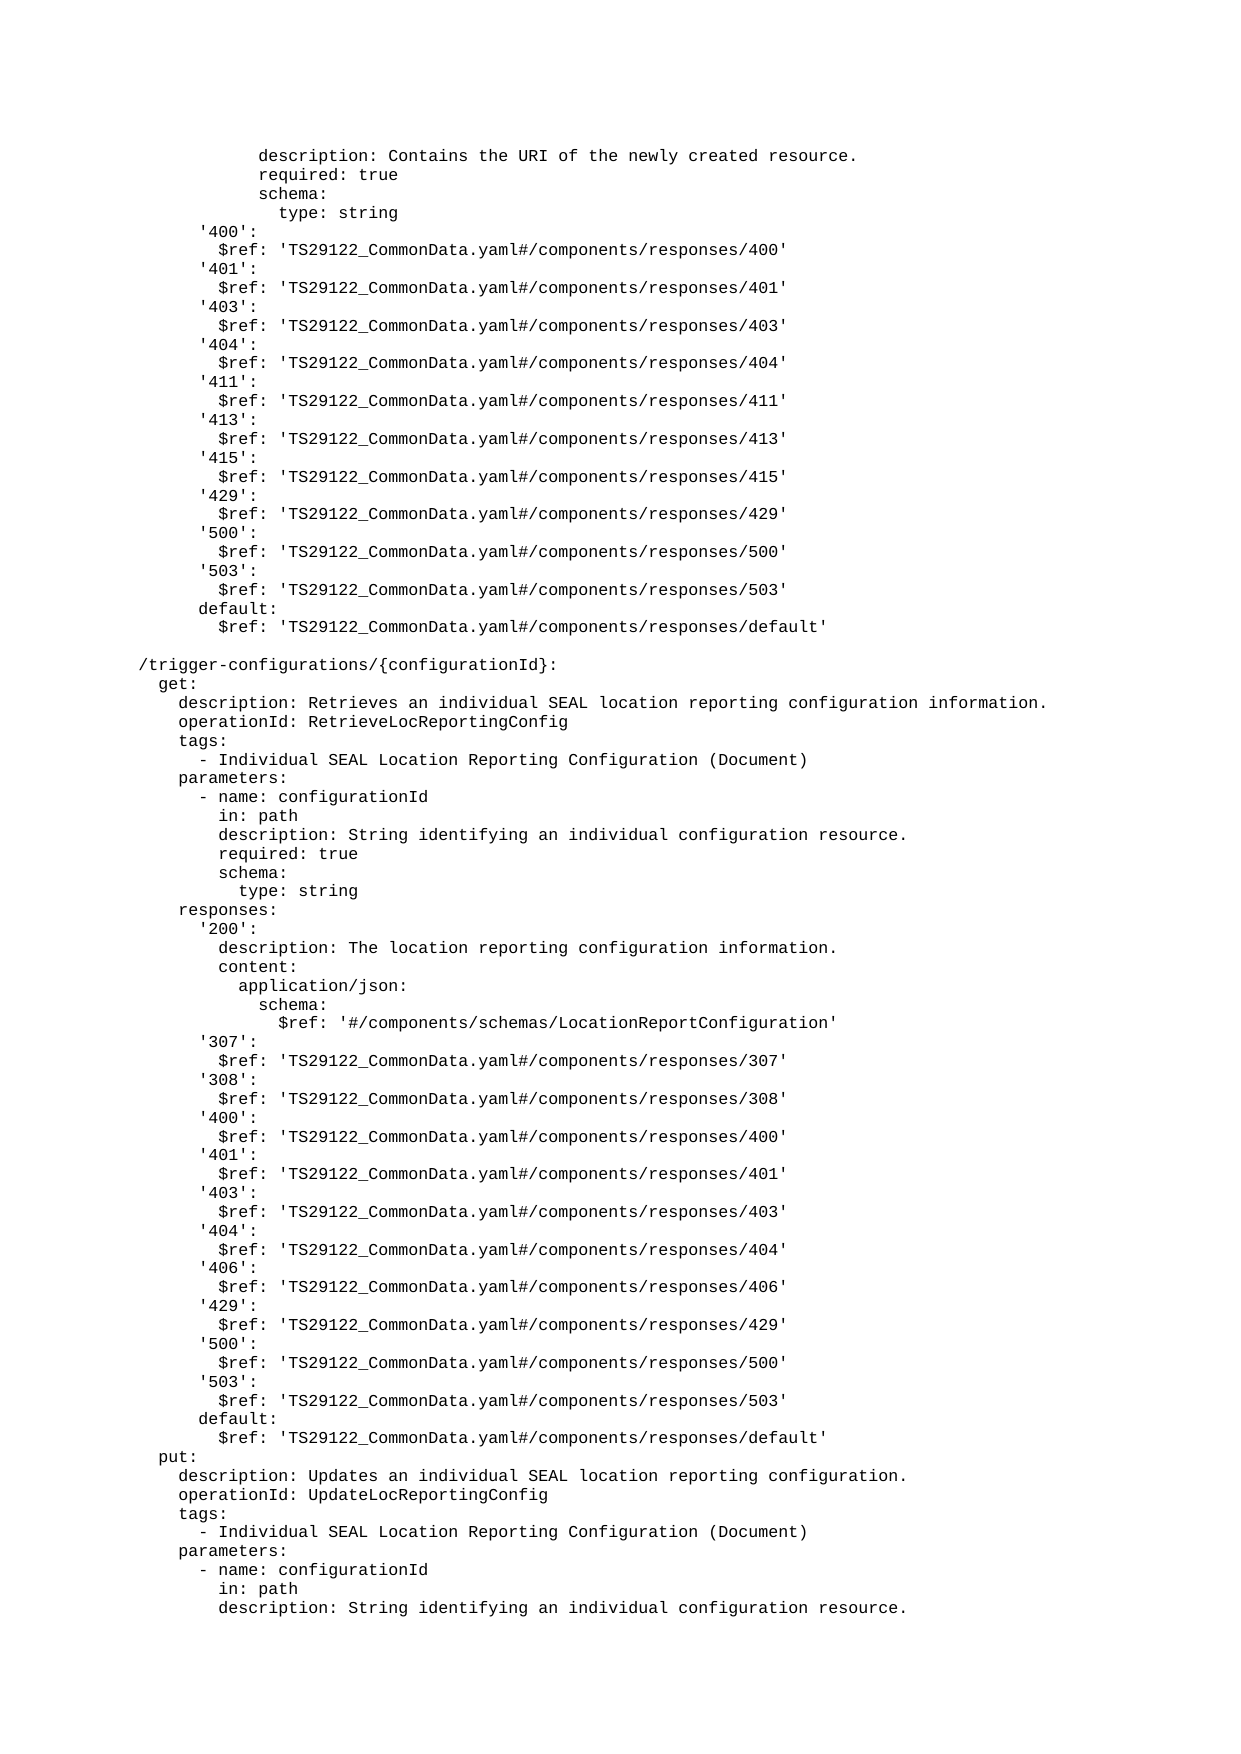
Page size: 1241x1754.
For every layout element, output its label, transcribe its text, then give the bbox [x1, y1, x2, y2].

text '200': [118, 921, 1122, 939]
text description: Contains the URI of the newly created resource. [118, 148, 1122, 167]
text - Individual SEAL Location Reporting Configuration (Document) [118, 751, 1122, 770]
text '308': [118, 1072, 1122, 1090]
text $ref: 'TS29122_CommonData.yaml#/components/responses/default' [118, 619, 1122, 638]
text '429': [118, 487, 1122, 506]
text description: Updates an individual SEAL location reporting configuration. [118, 1467, 1122, 1486]
text $ref: 'TS29122_CommonData.yaml#/components/responses/413' [118, 431, 1122, 449]
text description: String identifying an individual configuration resource. [118, 826, 1122, 845]
text type: string [118, 204, 1122, 223]
text $ref: 'TS29122_CommonData.yaml#/components/responses/429' [118, 506, 1122, 525]
text '401': [118, 1147, 1122, 1166]
text $ref: '#/components/schemas/LocationReportConfiguration' [118, 1015, 1122, 1034]
text $ref: 'TS29122_CommonData.yaml#/components/responses/429' [118, 1317, 1122, 1336]
text $ref: 'TS29122_CommonData.yaml#/components/responses/403' [118, 317, 1122, 336]
text $ref: 'TS29122_CommonData.yaml#/components/responses/503' [118, 1392, 1122, 1411]
text $ref: 'TS29122_CommonData.yaml#/components/responses/404' [118, 355, 1122, 374]
text default: [118, 600, 1122, 619]
text content: [118, 958, 1122, 977]
text in: path [118, 1581, 1122, 1599]
text '400': [118, 223, 1122, 242]
text '500': [118, 1336, 1122, 1354]
text '503': [118, 562, 1122, 581]
text /trigger-configurations/{configurationId}: [118, 657, 1122, 676]
text $ref: 'TS29122_CommonData.yaml#/components/responses/401' [118, 280, 1122, 298]
text $ref: 'TS29122_CommonData.yaml#/components/responses/400' [118, 242, 1122, 261]
text $ref: 'TS29122_CommonData.yaml#/components/responses/500' [118, 544, 1122, 562]
text - name: configurationId [118, 1562, 1122, 1581]
text '411': [118, 374, 1122, 393]
text description: The location reporting configuration information. [118, 939, 1122, 958]
text '400': [118, 1109, 1122, 1128]
text $ref: 'TS29122_CommonData.yaml#/components/responses/500' [118, 1354, 1122, 1373]
text $ref: 'TS29122_CommonData.yaml#/components/responses/307' [118, 1053, 1122, 1072]
text in: path [118, 808, 1122, 826]
text - name: configurationId [118, 789, 1122, 808]
text $ref: 'TS29122_CommonData.yaml#/components/responses/default' [118, 1430, 1122, 1449]
text '404': [118, 1222, 1122, 1241]
text $ref: 'TS29122_CommonData.yaml#/components/responses/403' [118, 1203, 1122, 1222]
text '415': [118, 449, 1122, 468]
text description: Retrieves an individual SEAL location reporting configuration information. [118, 694, 1122, 713]
text $ref: 'TS29122_CommonData.yaml#/components/responses/411' [118, 393, 1122, 412]
text $ref: 'TS29122_CommonData.yaml#/components/responses/400' [118, 1128, 1122, 1147]
text $ref: 'TS29122_CommonData.yaml#/components/responses/415' [118, 468, 1122, 487]
text responses: [118, 902, 1122, 921]
text $ref: 'TS29122_CommonData.yaml#/components/responses/308' [118, 1090, 1122, 1109]
text $ref: 'TS29122_CommonData.yaml#/components/responses/503' [118, 581, 1122, 600]
text required: true [118, 845, 1122, 864]
text operationId: UpdateLocReportingConfig [118, 1486, 1122, 1505]
text schema: [118, 864, 1122, 883]
text type: string [118, 883, 1122, 902]
text - Individual SEAL Location Reporting Configuration (Document) [118, 1524, 1122, 1543]
text application/json: [118, 977, 1122, 996]
text '429': [118, 1298, 1122, 1317]
text $ref: 'TS29122_CommonData.yaml#/components/responses/404' [118, 1241, 1122, 1260]
text '406': [118, 1260, 1122, 1279]
text parameters: [118, 1543, 1122, 1562]
text $ref: 'TS29122_CommonData.yaml#/components/responses/401' [118, 1166, 1122, 1185]
text '500': [118, 525, 1122, 544]
text '403': [118, 298, 1122, 317]
text '403': [118, 1185, 1122, 1203]
text description: String identifying an individual configuration resource. [118, 1599, 1122, 1618]
text '413': [118, 412, 1122, 431]
text put: [118, 1449, 1122, 1467]
text schema: [118, 185, 1122, 204]
text schema: [118, 996, 1122, 1015]
text operationId: RetrieveLocReportingConfig [118, 713, 1122, 732]
text default: [118, 1411, 1122, 1430]
text $ref: 'TS29122_CommonData.yaml#/components/responses/406' [118, 1279, 1122, 1298]
text '307': [118, 1034, 1122, 1053]
text tags: [118, 732, 1122, 751]
text parameters: [118, 770, 1122, 789]
text required: true [118, 167, 1122, 185]
text get: [118, 676, 1122, 694]
text tags: [118, 1505, 1122, 1524]
text '503': [118, 1373, 1122, 1392]
text '404': [118, 336, 1122, 355]
text '401': [118, 261, 1122, 280]
